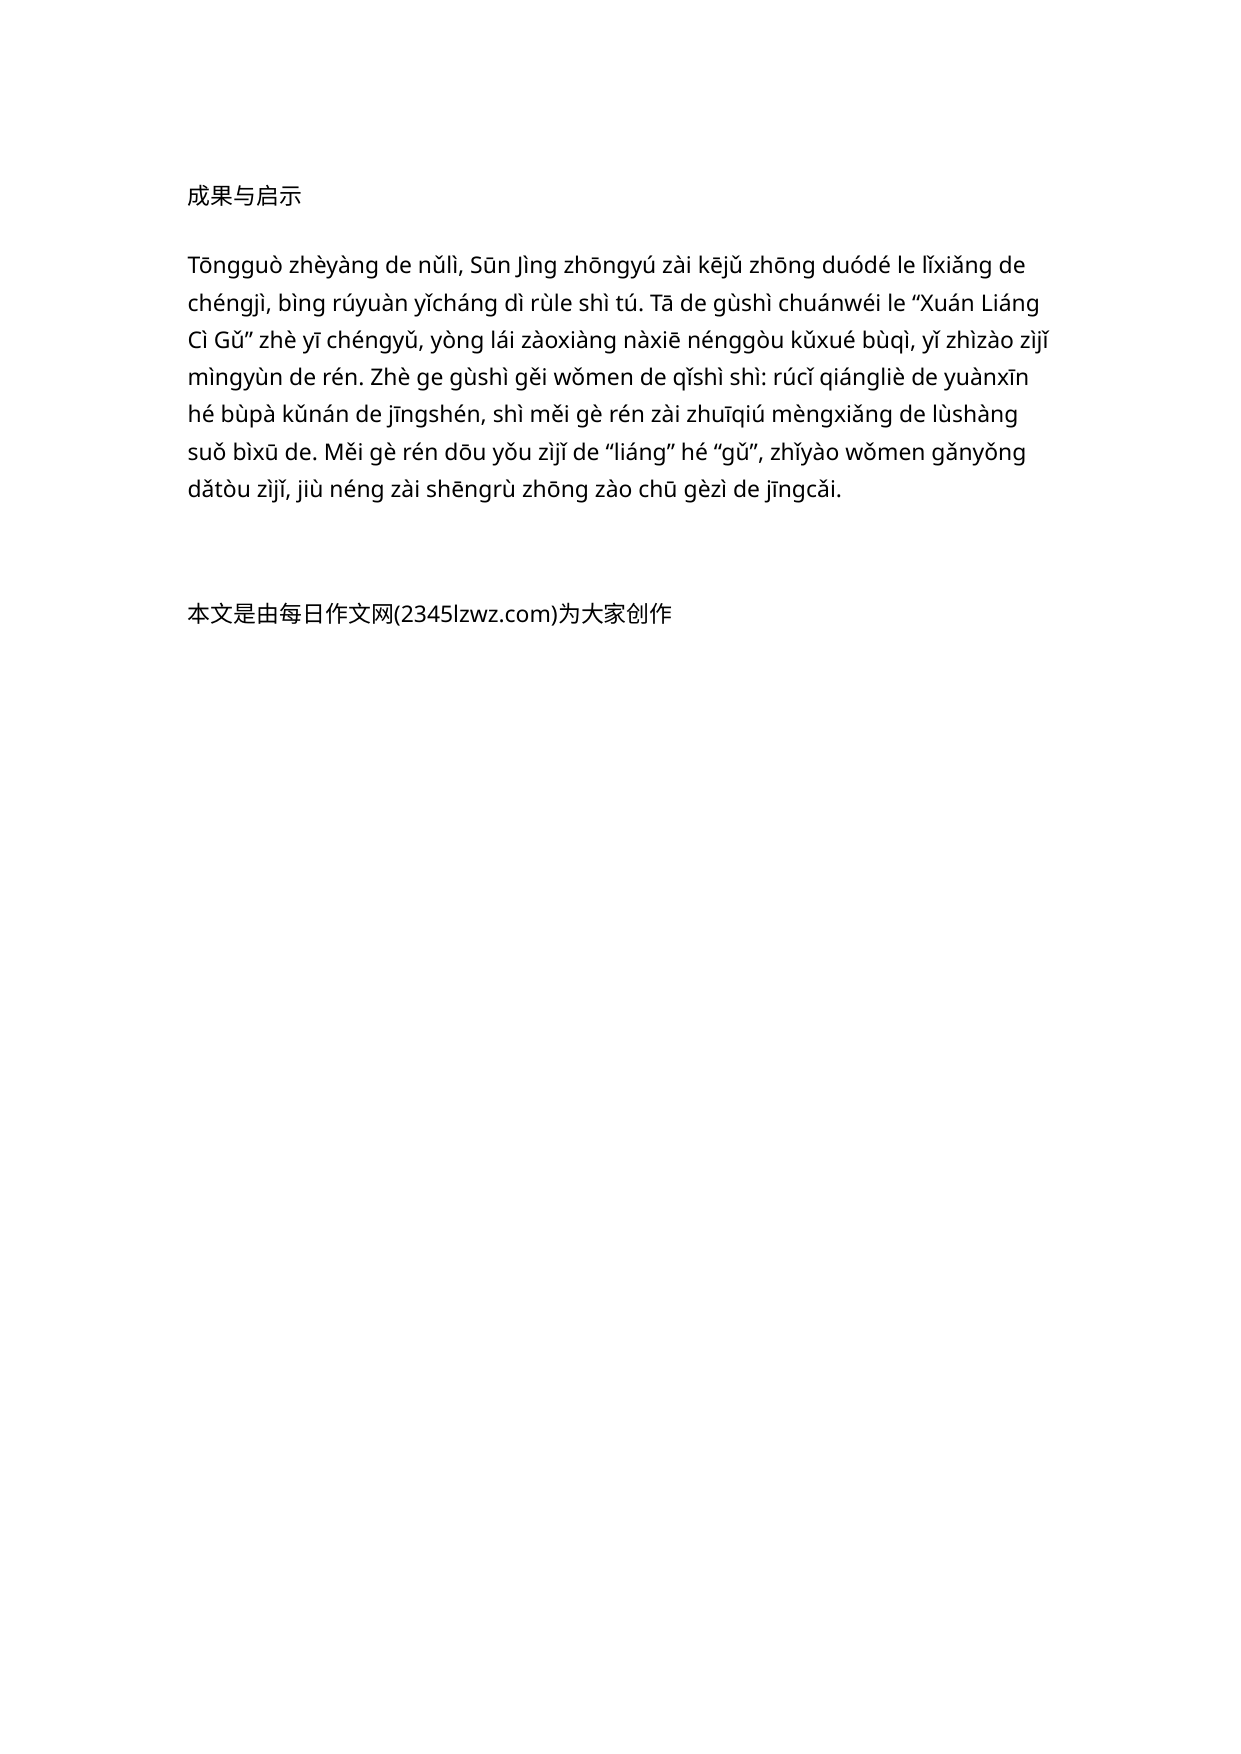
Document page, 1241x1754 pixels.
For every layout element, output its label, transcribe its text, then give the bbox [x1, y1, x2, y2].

text 本文是由每日作文网(2345lzwz.com)为大家创作 [187, 580, 1053, 645]
text Tōngguò zhèyàng de nǔlì, Sūn Jìng zhōngyú zài kējǔ zhōng duódé le lǐxiǎng de chéngjì, bìng rúyuàn yǐcháng dì rùle shì tú. Tā de gùshì chuánwéi le “Xuán Liáng Cì Gǔ” zhè yī chéngyǔ, yòng lái zàoxiàng nàxiē nénggòu kǔxué bùqì, yǐ zhìzào zìjǐ mìngyùn de rén. Zhè ge gùshì gěi wǒmen de qǐshì shì: rúcǐ qiángliè de yuànxīn hé bùpà kǔnán de jīngshén, shì měi gè rén zài zhuīqiú mèngxiǎng de lùshàng suǒ bìxū de. Měi gè rén dōu yǒu zìjǐ de “liáng” hé “gǔ”, zhǐyào wǒmen gǎnyǒng dǎtòu zìjǐ, jiù néng zài shēngrù zhōng zào chū gèzì de jīngcǎi. [187, 248, 1053, 505]
text 成果与启示 [187, 162, 1053, 227]
